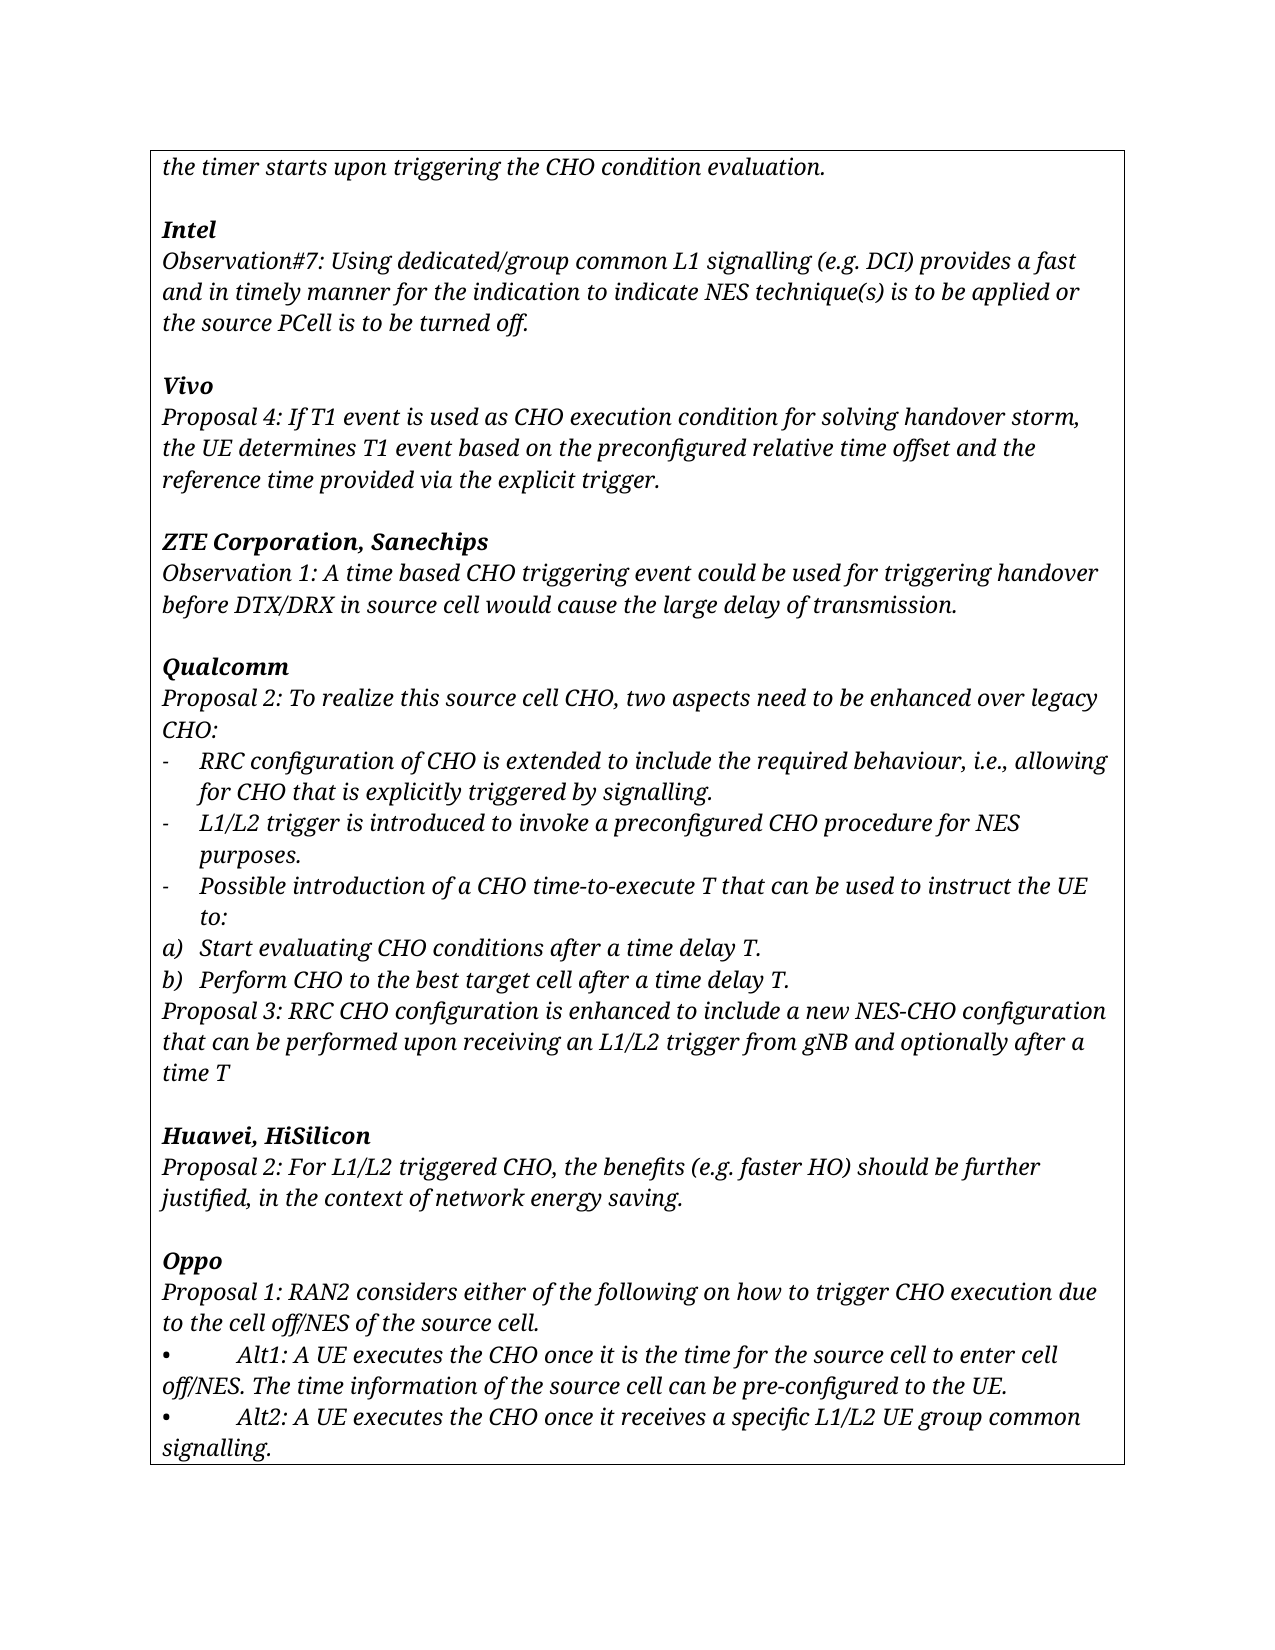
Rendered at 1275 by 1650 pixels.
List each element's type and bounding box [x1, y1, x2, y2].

table_header [151, 151, 1124, 1463]
